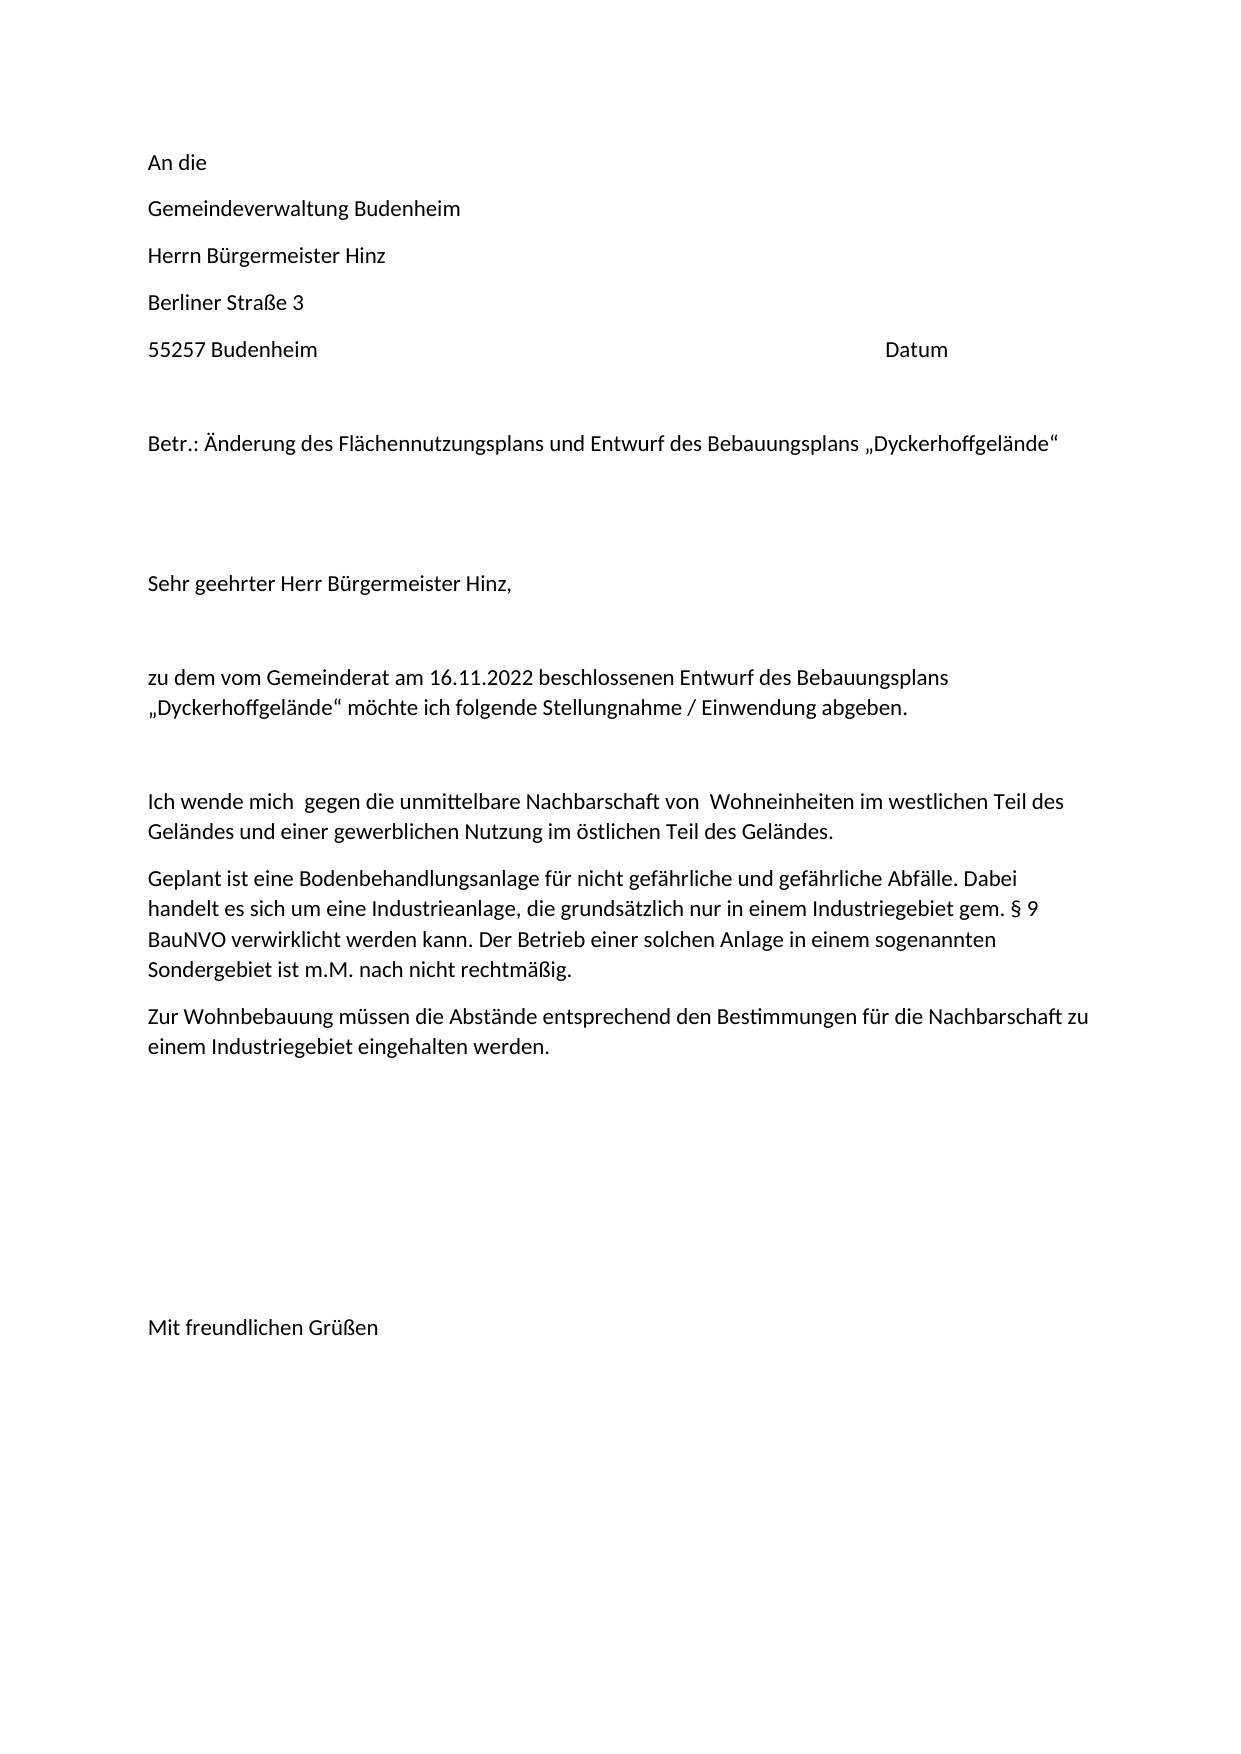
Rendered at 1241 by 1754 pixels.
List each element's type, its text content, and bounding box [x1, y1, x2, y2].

text Ich wende mich gegen die unmittelbare Nachbarschaft von Wohneinheiten im westlichen Teil des Geländes und einer gewerblichen Nutzung im östlichen Teil des Geländes. [148, 787, 1093, 845]
text Herrn Bürgermeister Hinz [148, 241, 1093, 269]
text Zur Wohnbebauung müssen die Abstände entsprechend den Bestimmungen für die Nachbarschaft zu einem Industriegebiet eingehalten werden. [148, 1002, 1093, 1060]
text Gemeindeverwaltung Budenheim [148, 194, 1093, 222]
text Betr.: Änderung des Flächennutzungsplans und Entwurf des Bebauungsplans „Dyckerhoffgelände“ [148, 429, 1093, 457]
text Sehr geehrter Herr Bürgermeister Hinz, [148, 569, 1093, 597]
text zu dem vom Gemeinderat am 16.11.2022 beschlossenen Entwurf des Bebauungsplans „Dyckerhoffgelände“ möchte ich folgende Stellungnahme / Einwendung abgeben. [148, 663, 1093, 721]
text Geplant ist eine Bodenbehandlungsanlage für nicht gefährliche und gefährliche Abfälle. Dabei handelt es sich um eine Industrieanlage, die grundsätzlich nur in einem Industriegebiet gem. § 9 BauNVO verwirklicht werden kann. Der Betrieb einer solchen Anlage in einem sogenannten Sondergebiet ist m.M. nach nicht rechtmäßig. [148, 864, 1093, 983]
text Mit freundlichen Grüßen [148, 1313, 1093, 1341]
text Berliner Straße 3 [148, 288, 1093, 316]
text 55257 Budenheim Datum [148, 335, 1093, 363]
text An die [148, 148, 1093, 176]
